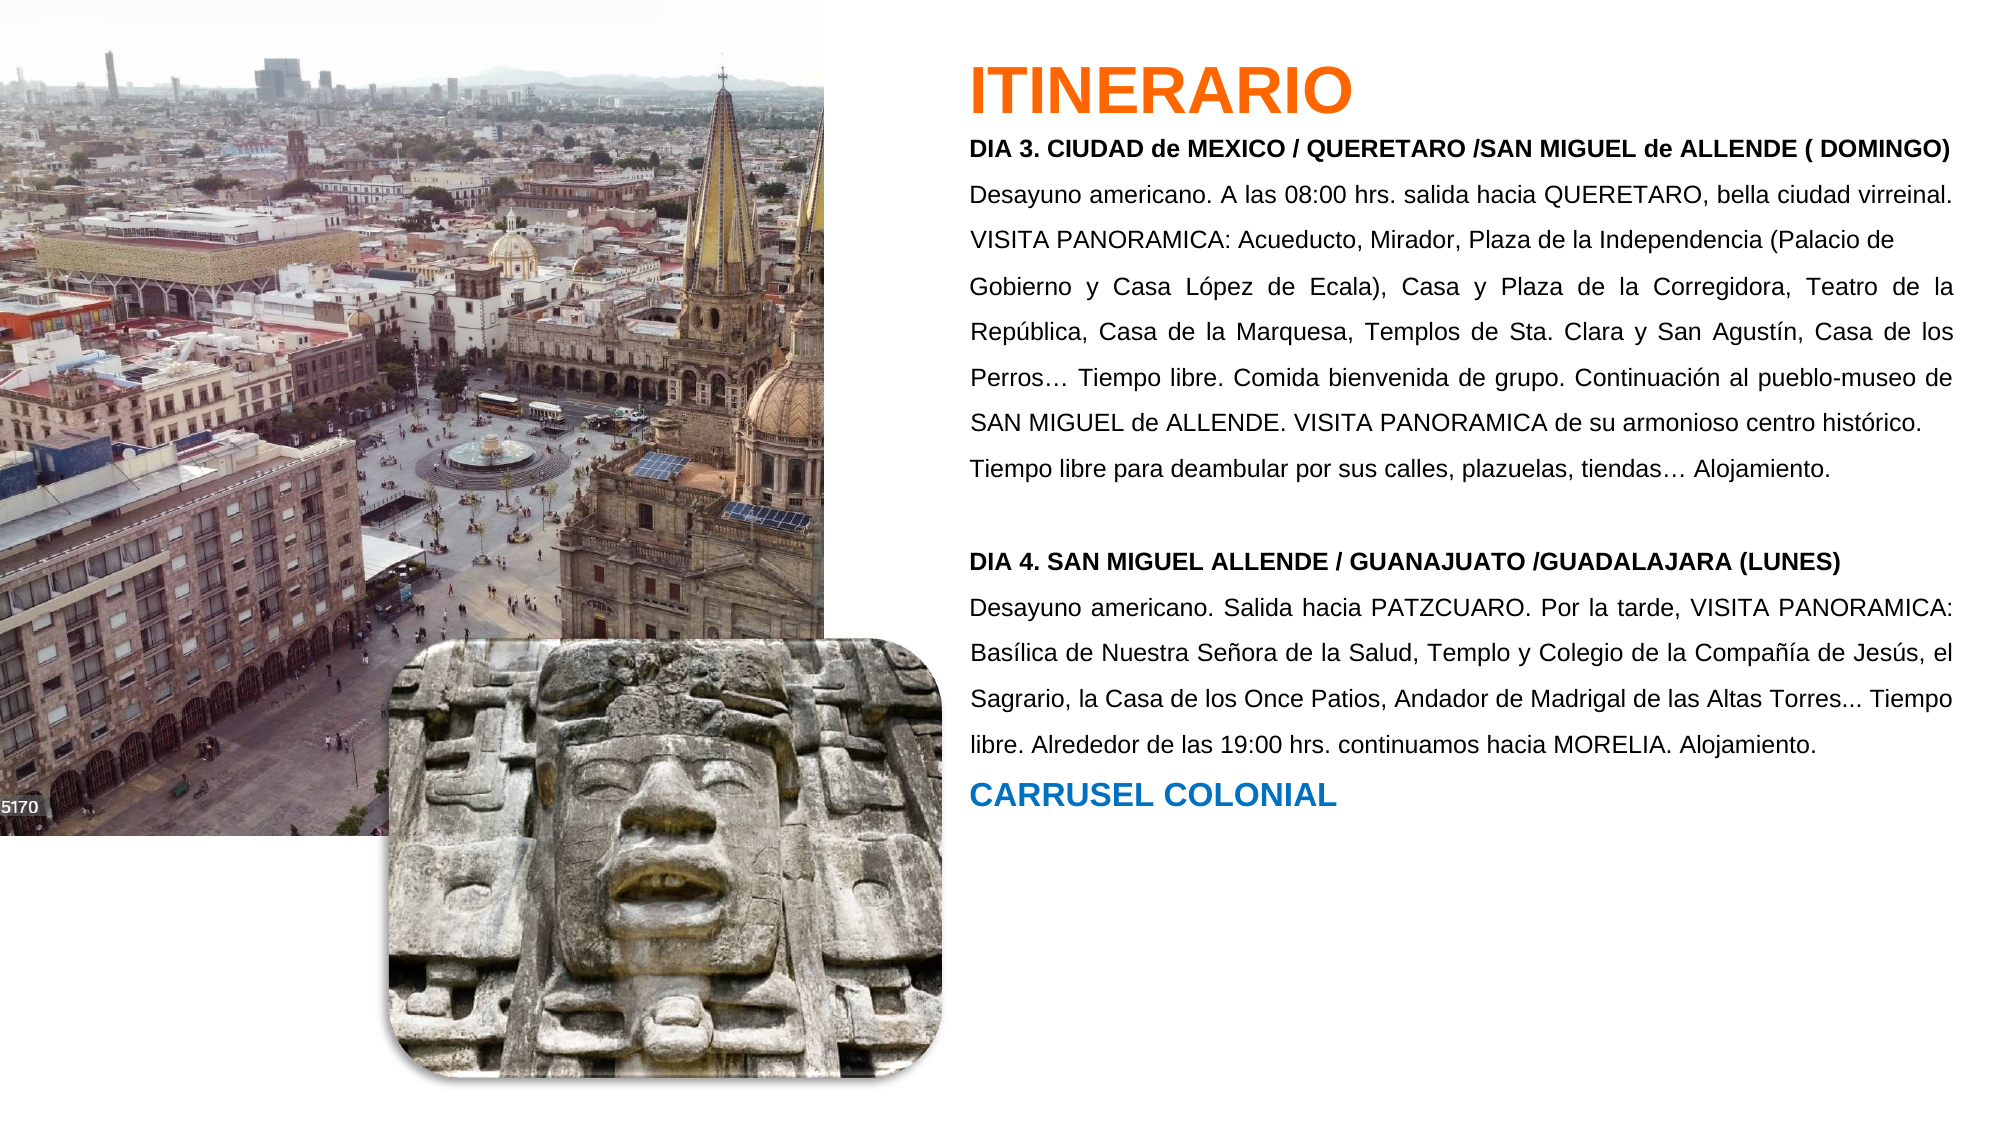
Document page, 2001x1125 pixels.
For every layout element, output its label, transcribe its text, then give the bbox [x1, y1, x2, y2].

subtitle DIA 4. SAN MIGUEL ALLENDE / GUANAJUATO /GUADALAJARA (LUNES) [824, 547, 1955, 576]
text Desayuno americano. Salida hacia PATZCUARO. Por la tarde, VISITA PANORAMICA: Basílica de Nuestra Señora de la Salud, Templo y Colegio de la Compañía de Jesús, el Sagrario, la Casa de los Once Patios, Andador de Madrigal de las Altas Torres... Tiempo libre. Alrededor de las 19:00 hrs. continuamos hacia MORELIA. Alojamiento. [824, 593, 1955, 758]
text Tiempo libre para deambular por sus calles, plazuelas, tiendas… Alojamiento. [824, 454, 1955, 483]
picture [0, 0, 951, 1095]
text Gobierno y Casa López de Ecala), Casa y Plaza de la Corregidora, Teatro de la República, Casa de la Marquesa, Templos de Sta. Clara y San Agustín, Casa de los Perros… Tiempo libre. Comida bienvenida de grupo. Continuación al pueblo-museo de SAN MIGUEL de ALLENDE. VISITA PANORAMICA de su armonioso centro histórico. [824, 271, 1955, 437]
subtitle ITINERARIO [824, 51, 1955, 128]
subtitle DIA 3. CIUDAD de MEXICO / QUERETARO /SAN MIGUEL de ALLENDE ( DOMINGO) [824, 134, 1955, 163]
text CARRUSEL COLONIAL [951, 776, 1955, 814]
text Desayuno americano. A las 08:00 hrs. salida hacia QUERETARO, bella ciudad virreinal. VISITA PANORAMICA: Acueducto, Mirador, Plaza de la Independencia (Palacio de [824, 180, 1955, 254]
